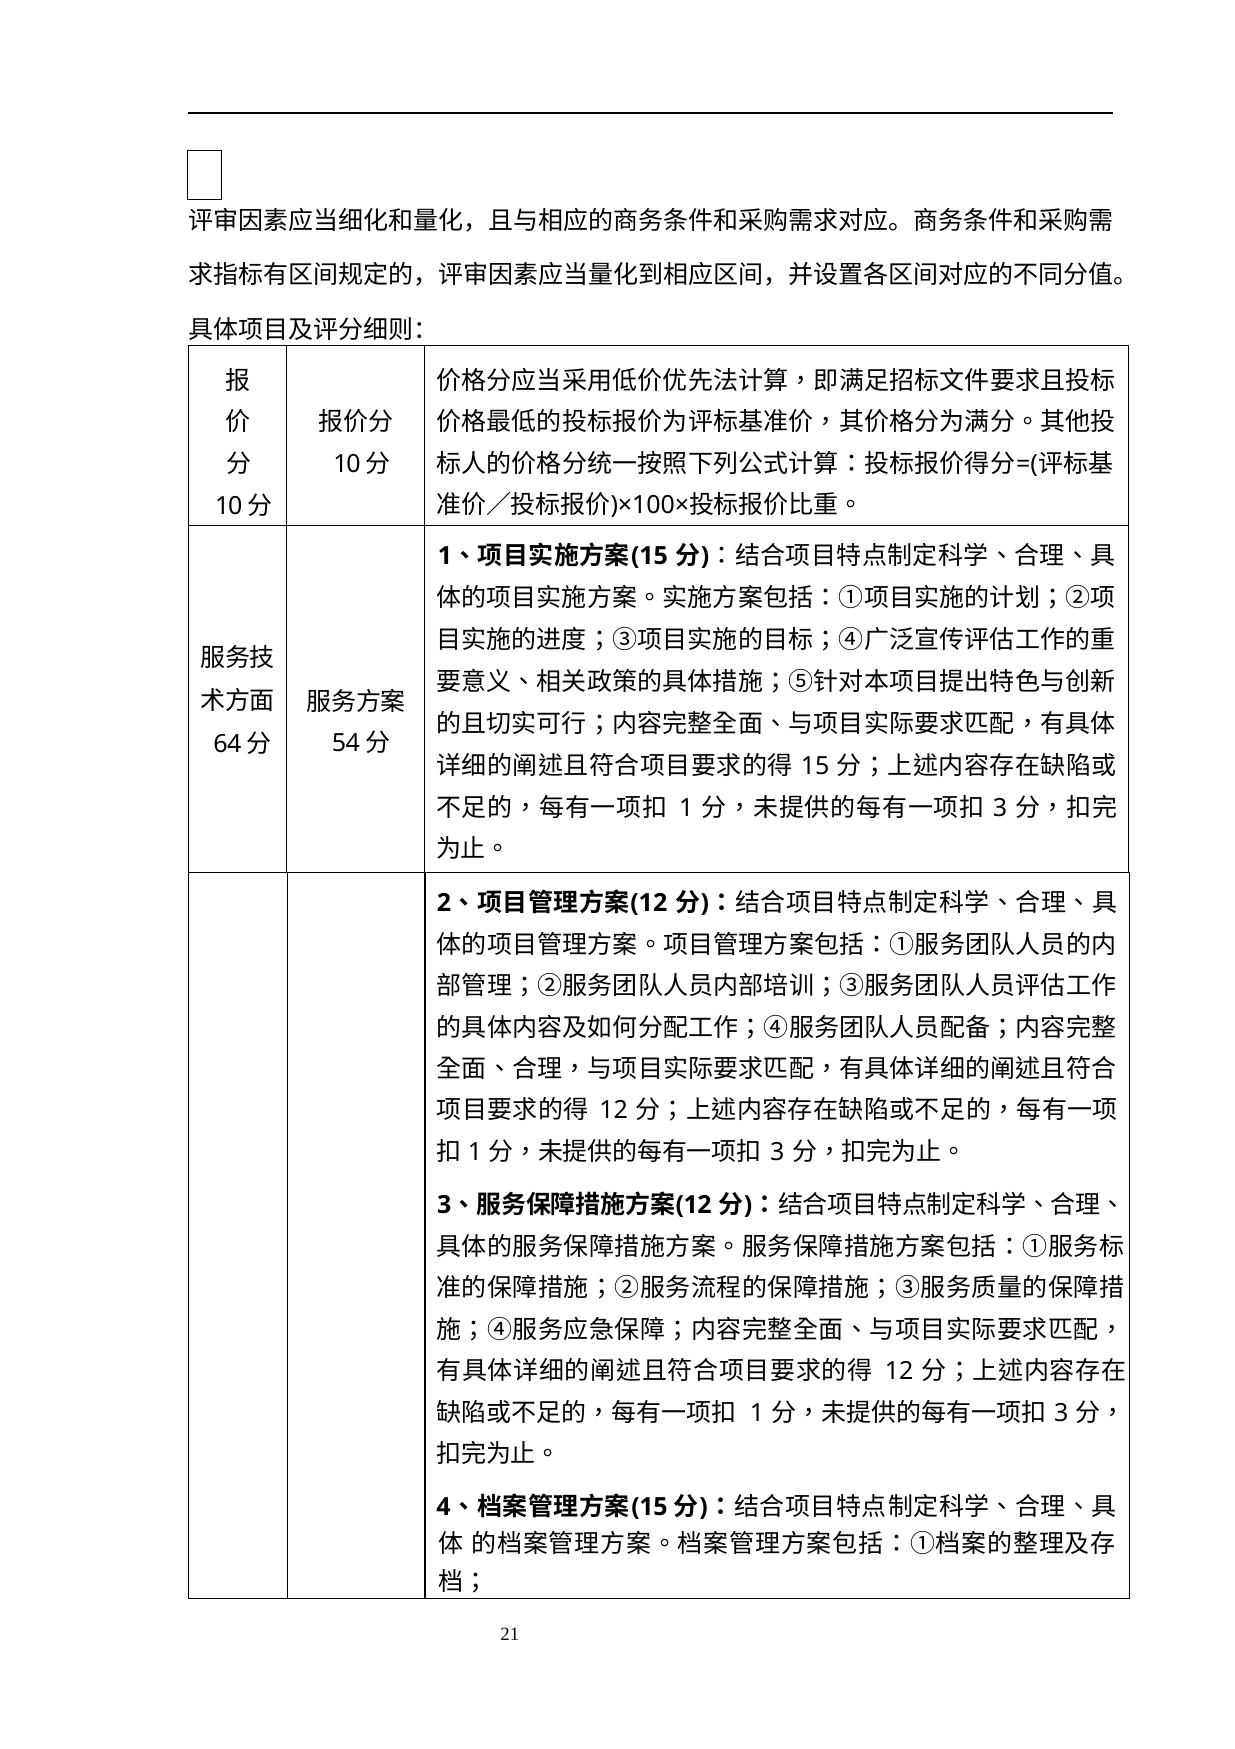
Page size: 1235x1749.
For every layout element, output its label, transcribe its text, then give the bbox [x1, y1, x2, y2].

table_cell 价 [189, 397, 286, 439]
table_cell 10分 [287, 439, 424, 481]
text 具体项目及评分细则： [188, 309, 1113, 345]
table_header 报 [189, 346, 286, 397]
table_cell 分 [189, 439, 286, 481]
text 评审因素应当细化和量化，且与相应的商务条件和采购需求对应。商务条件和采购需求指标有区间规定的，评审因素应当量化到相应区间，并设置各区间对应的不同分值。 [188, 200, 1113, 291]
table_cell 价格最低的投标报价为评标基准价，其价格分为满分。其他投 [425, 397, 1128, 439]
table_header [188, 151, 221, 199]
table_cell 标人的价格分统一按照下列公式计算：投标报价得分=(评标基 [425, 439, 1128, 481]
table_cell [288, 873, 424, 1597]
table_cell 10分 [189, 481, 286, 525]
table_cell 1、项目实施方案(15 分)：结合项目特点制定科学、合理、具体的项目实施方案。实施方案包括：①项目实施的计划；②项 目实施的进度；③项目实施的目标；④广泛宣传评估工作的重要意义、相关政策的具体措施；⑤针对本项目提出特色与创新的且切实可行；内容完整全面、与项目实际要求匹配，有具体详细的阐述且符合项目要求的得 15 分；上述内容存在缺陷或不足的，每有一项扣 1 分，未提供的每有一项扣 3 分，扣完为止。 [425, 526, 1128, 872]
table_cell 报价分 [287, 397, 424, 439]
table_cell 准价／投标报价)×100×投标报价比重。 [425, 481, 1128, 525]
table_cell [189, 873, 287, 1597]
table_cell 服务方案 54分 [287, 526, 424, 872]
table_cell [287, 481, 424, 525]
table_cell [426, 873, 1129, 1597]
table_header 价格分应当采用低价优先法计算，即满足招标文件要求且投标 [425, 346, 1128, 397]
table_cell 服务技 术方面 64分 [189, 526, 286, 872]
table_header [287, 346, 424, 397]
